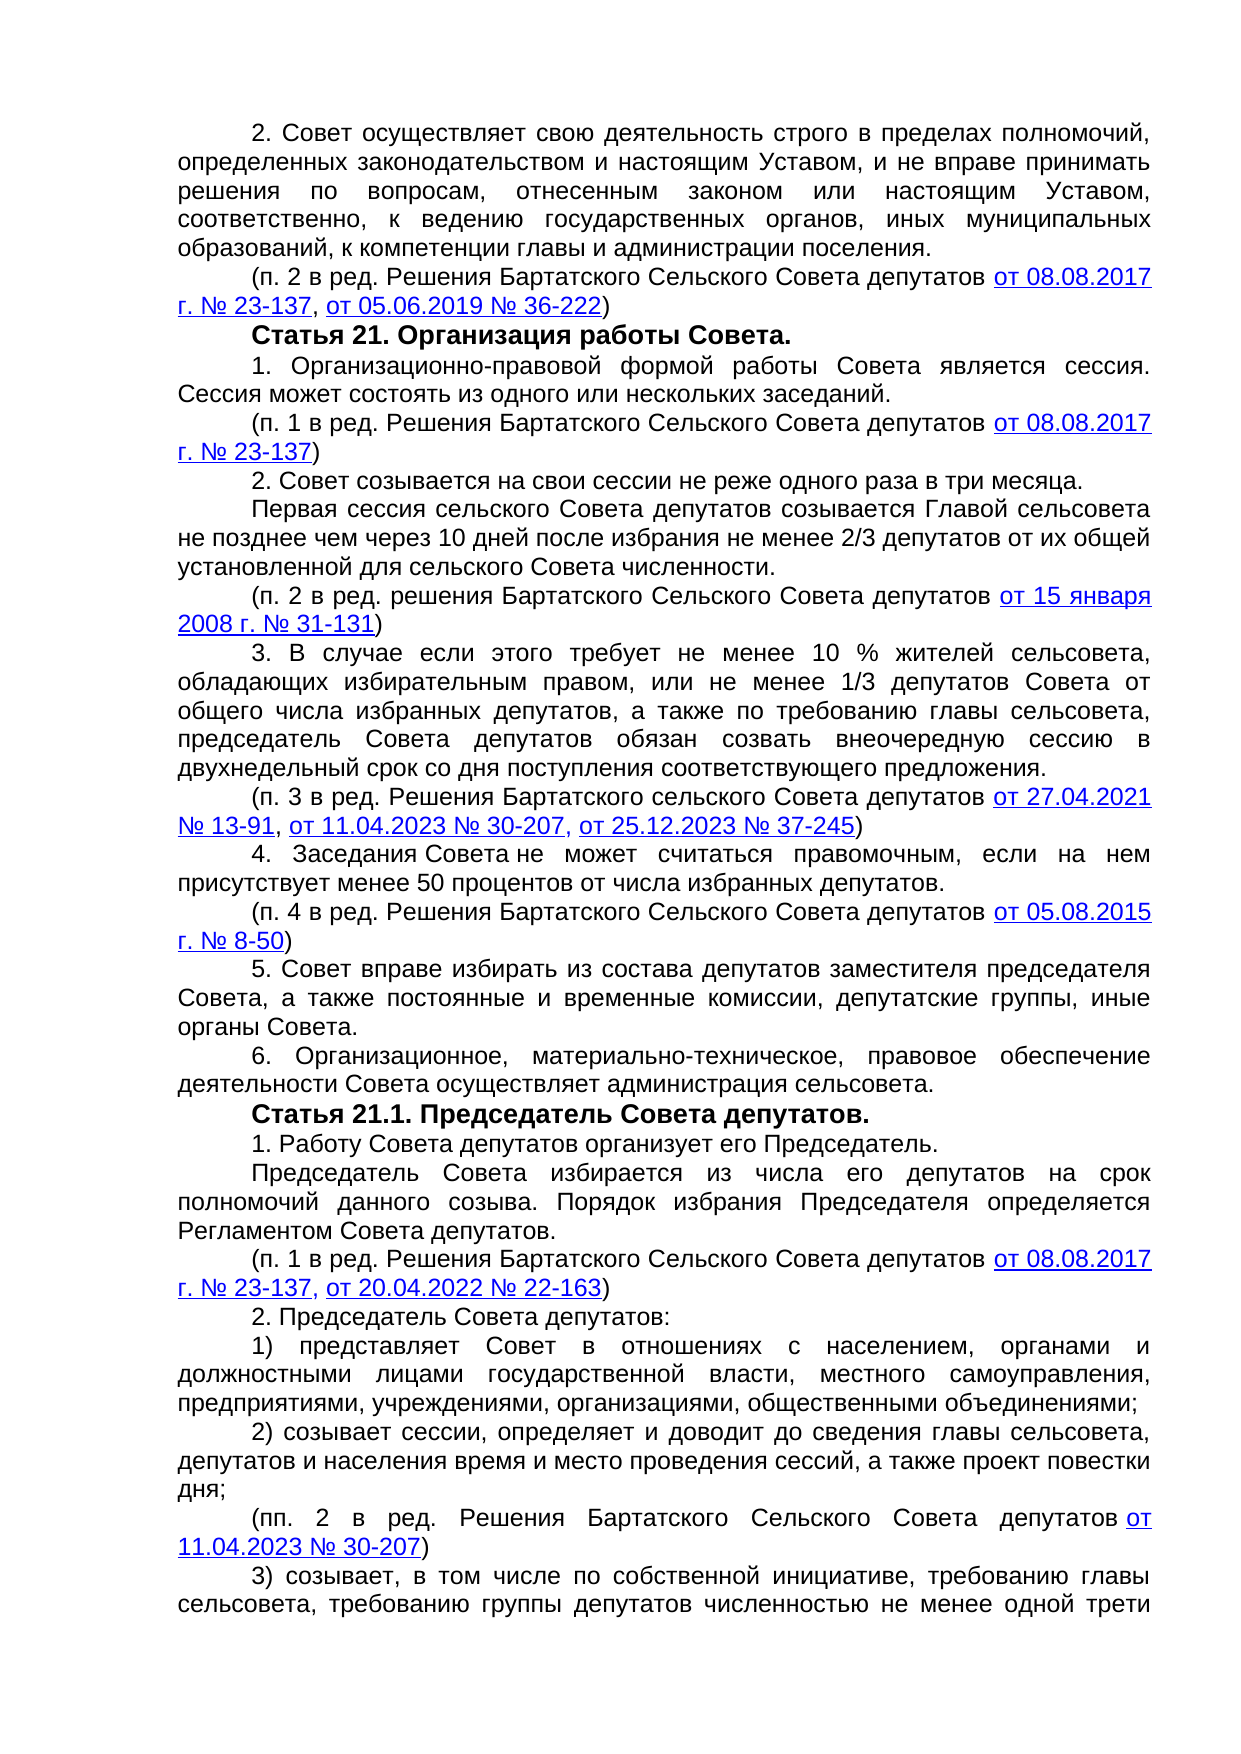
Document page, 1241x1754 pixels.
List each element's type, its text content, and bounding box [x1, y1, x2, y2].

text Председатель Совета избирается из числа его депутатов на срок полномочий данного созыва. Порядок избрания Председателя определяется Регламентом Совета депутатов. [177, 1158, 1152, 1244]
text (п. 3 в ред. Решения Бартатского сельского Совета депутатов от 27.04.2021 № 13-91, от 11.04.2023 № 30-207, от 25.12.2023 № 37-245) [177, 782, 1152, 839]
text (п. 2 в ред. Решения Бартатского Сельского Совета депутатов от 08.08.2017 г. № 23-137, от 05.06.2019 № 36-222) [177, 262, 1152, 319]
text 4. Заседания Совета не может считаться правомочным, если на нем присутствует менее 50 процентов от числа избранных депутатов. [177, 839, 1152, 897]
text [177, 1561, 1152, 1618]
text 5. Совет вправе избирать из состава депутатов заместителя председателя Совета, а также постоянные и временные комиссии, депутатские группы, иные органы Совета. [177, 954, 1152, 1041]
text Статья 21.1. Председатель Совета депутатов. [177, 1098, 1152, 1129]
text 1. Организационно-правовой формой работы Совета является сессия. Сессия может состоять из одного или нескольких заседаний. [177, 351, 1152, 408]
text 3. В случае если этого требует не менее 10 % жителей сельсовета, обладающих избирательным правом, или не менее 1/3 депутатов Совета от общего числа избранных депутатов, а также по требованию главы сельсовета, председатель Совета депутатов обязан созвать внеочередную сессию в двухнедельный срок со дня поступления соответствующего предложения. [177, 638, 1152, 782]
text (п. 1 в ред. Решения Бартатского Сельского Совета депутатов от 08.08.2017 г. № 23-137) [177, 408, 1152, 466]
text 2. Председатель Совета депутатов: [177, 1302, 1152, 1331]
text (пп. 2 в ред. Решения Бартатского Сельского Совета депутатов от 11.04.2023 № 30-207) [177, 1503, 1152, 1561]
text 1) представляет Совет в отношениях с населением, органами и должностными лицами государственной власти, местного самоуправления, предприятиями, учреждениями, организациями, общественными объединениями; [177, 1331, 1152, 1417]
text 6. Организационное, материально-техническое, правовое обеспечение деятельности Совета осуществляет администрация сельсовета. [177, 1041, 1152, 1098]
text (п. 1 в ред. Решения Бартатского Сельского Совета депутатов от 08.08.2017 г. № 23-137, от 20.04.2022 № 22-163) [177, 1244, 1152, 1302]
text (п. 2 в ред. решения Бартатского Сельского Совета депутатов от 15 января 2008 г. № 31-131) [177, 581, 1152, 638]
text 1. Работу Совета депутатов организует его Председатель. [177, 1129, 1152, 1158]
text Первая сессия сельского Совета депутатов созывается Главой сельсовета не позднее чем через 10 дней после избрания не менее 2/3 депутатов от их общей установленной для сельского Совета численности. [177, 494, 1152, 581]
text (п. 4 в ред. Решения Бартатского Сельского Совета депутатов от 05.08.2015 г. № 8-50) [177, 897, 1152, 954]
text Статья 21. Организация работы Совета. [177, 319, 1152, 351]
text 2. Совет осуществляет свою деятельность строго в пределах полномочий, определенных законодательством и настоящим Уставом, и не вправе принимать решения по вопросам, отнесенным законом или настоящим Уставом, соответственно, к ведению государственных органов, иных муниципальных образований, к компетенции главы и администрации поселения. [177, 118, 1152, 262]
text 2) созывает сессии, определяет и доводит до сведения главы сельсовета, депутатов и населения время и место проведения сессий, а также проект повестки дня; [177, 1417, 1152, 1503]
text 2. Совет созывается на свои сессии не реже одного раза в три месяца. [177, 466, 1152, 494]
